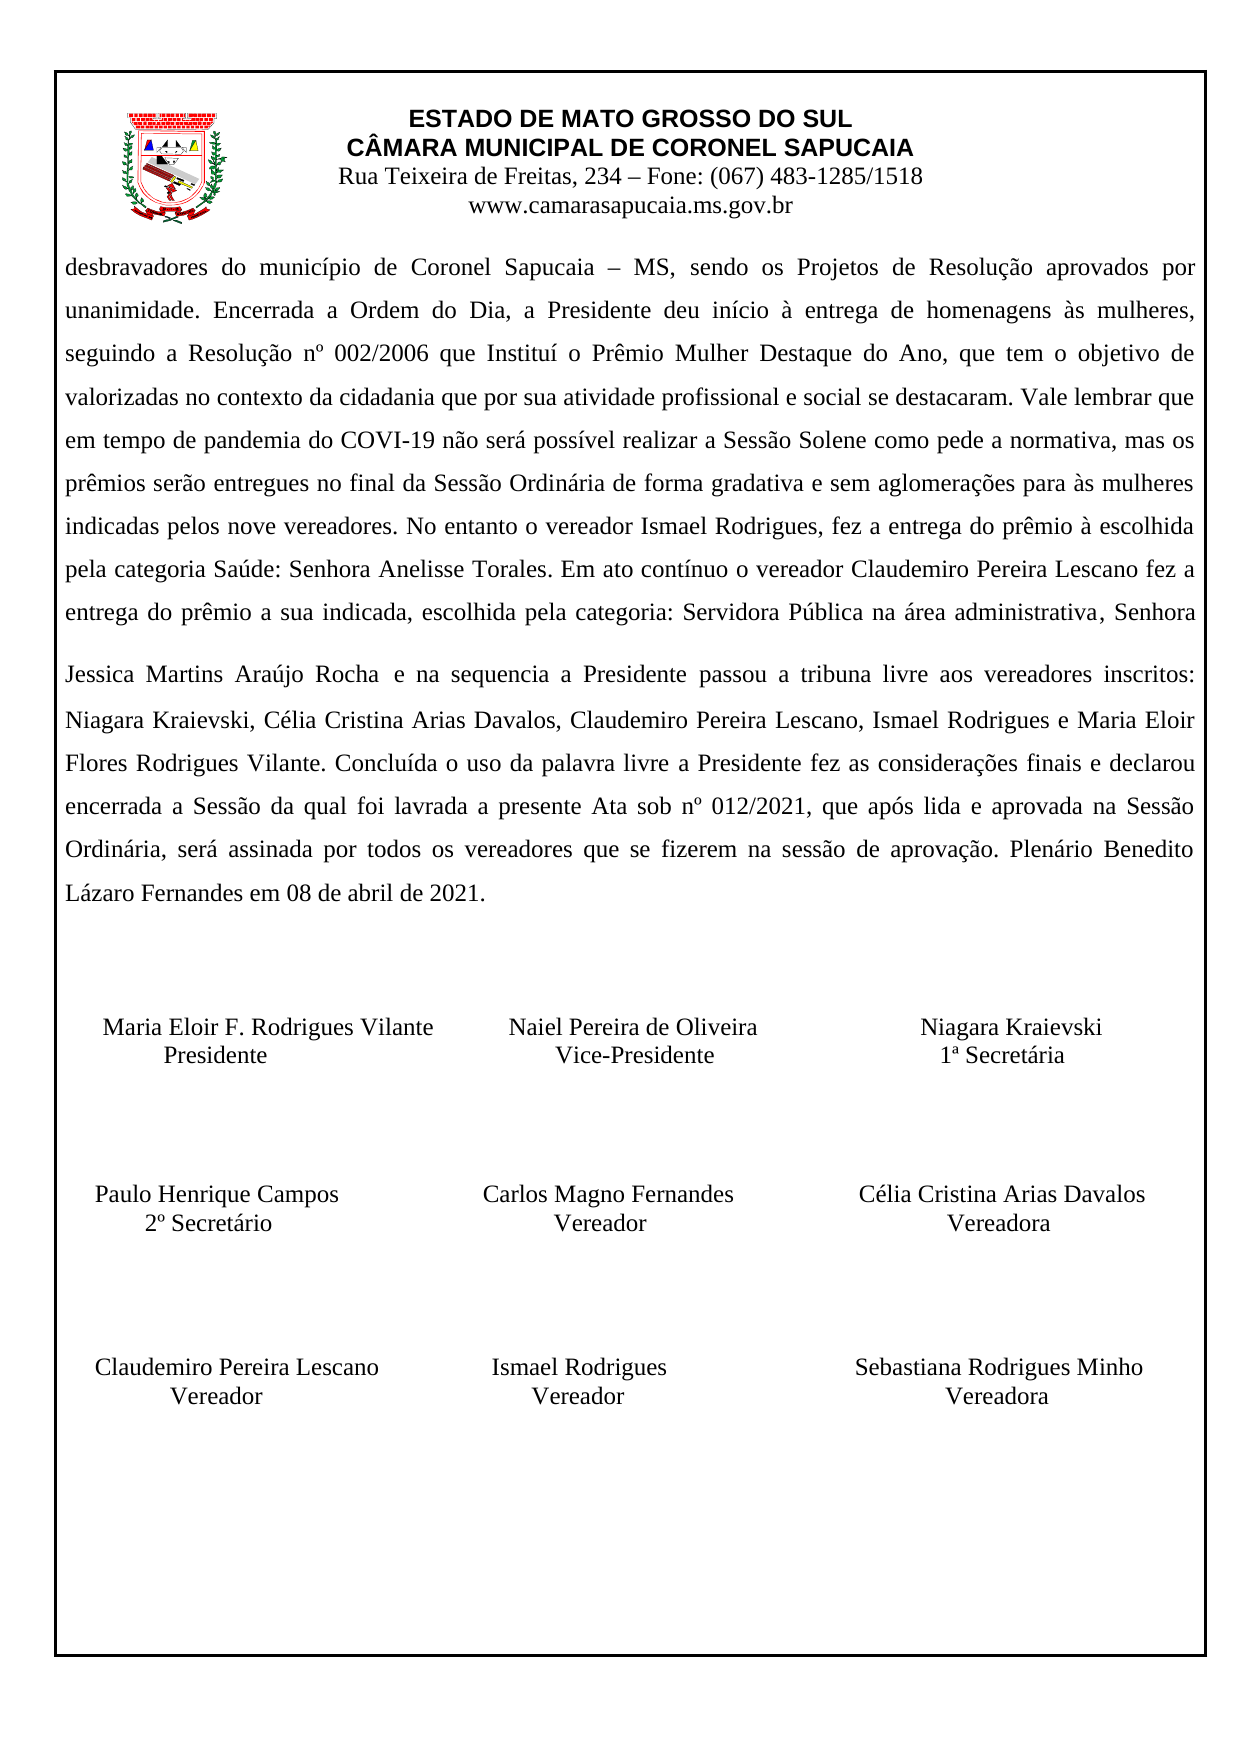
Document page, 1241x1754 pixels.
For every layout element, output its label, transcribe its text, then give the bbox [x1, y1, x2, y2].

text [65, 252, 1196, 906]
text Paulo Henrique Campos Carlos Magno Fernandes Célia Cristina Arias Davalos [94, 1179, 1149, 1208]
text Maria Eloir F. Rodrigues Vilante Naiel Pereira de Oliveira Niagara Kraievski [65, 1012, 1149, 1041]
text Vereador Vereador Vereadora [94, 1381, 1149, 1409]
text Claudemiro Pereira Lescano Ismael Rodrigues Sebastiana Rodrigues Minho [94, 1352, 1149, 1381]
text 2º Secretário Vereador Vereadora [94, 1208, 1149, 1237]
text Presidente Vice-Presidente 1ª Secretária [94, 1041, 1149, 1069]
